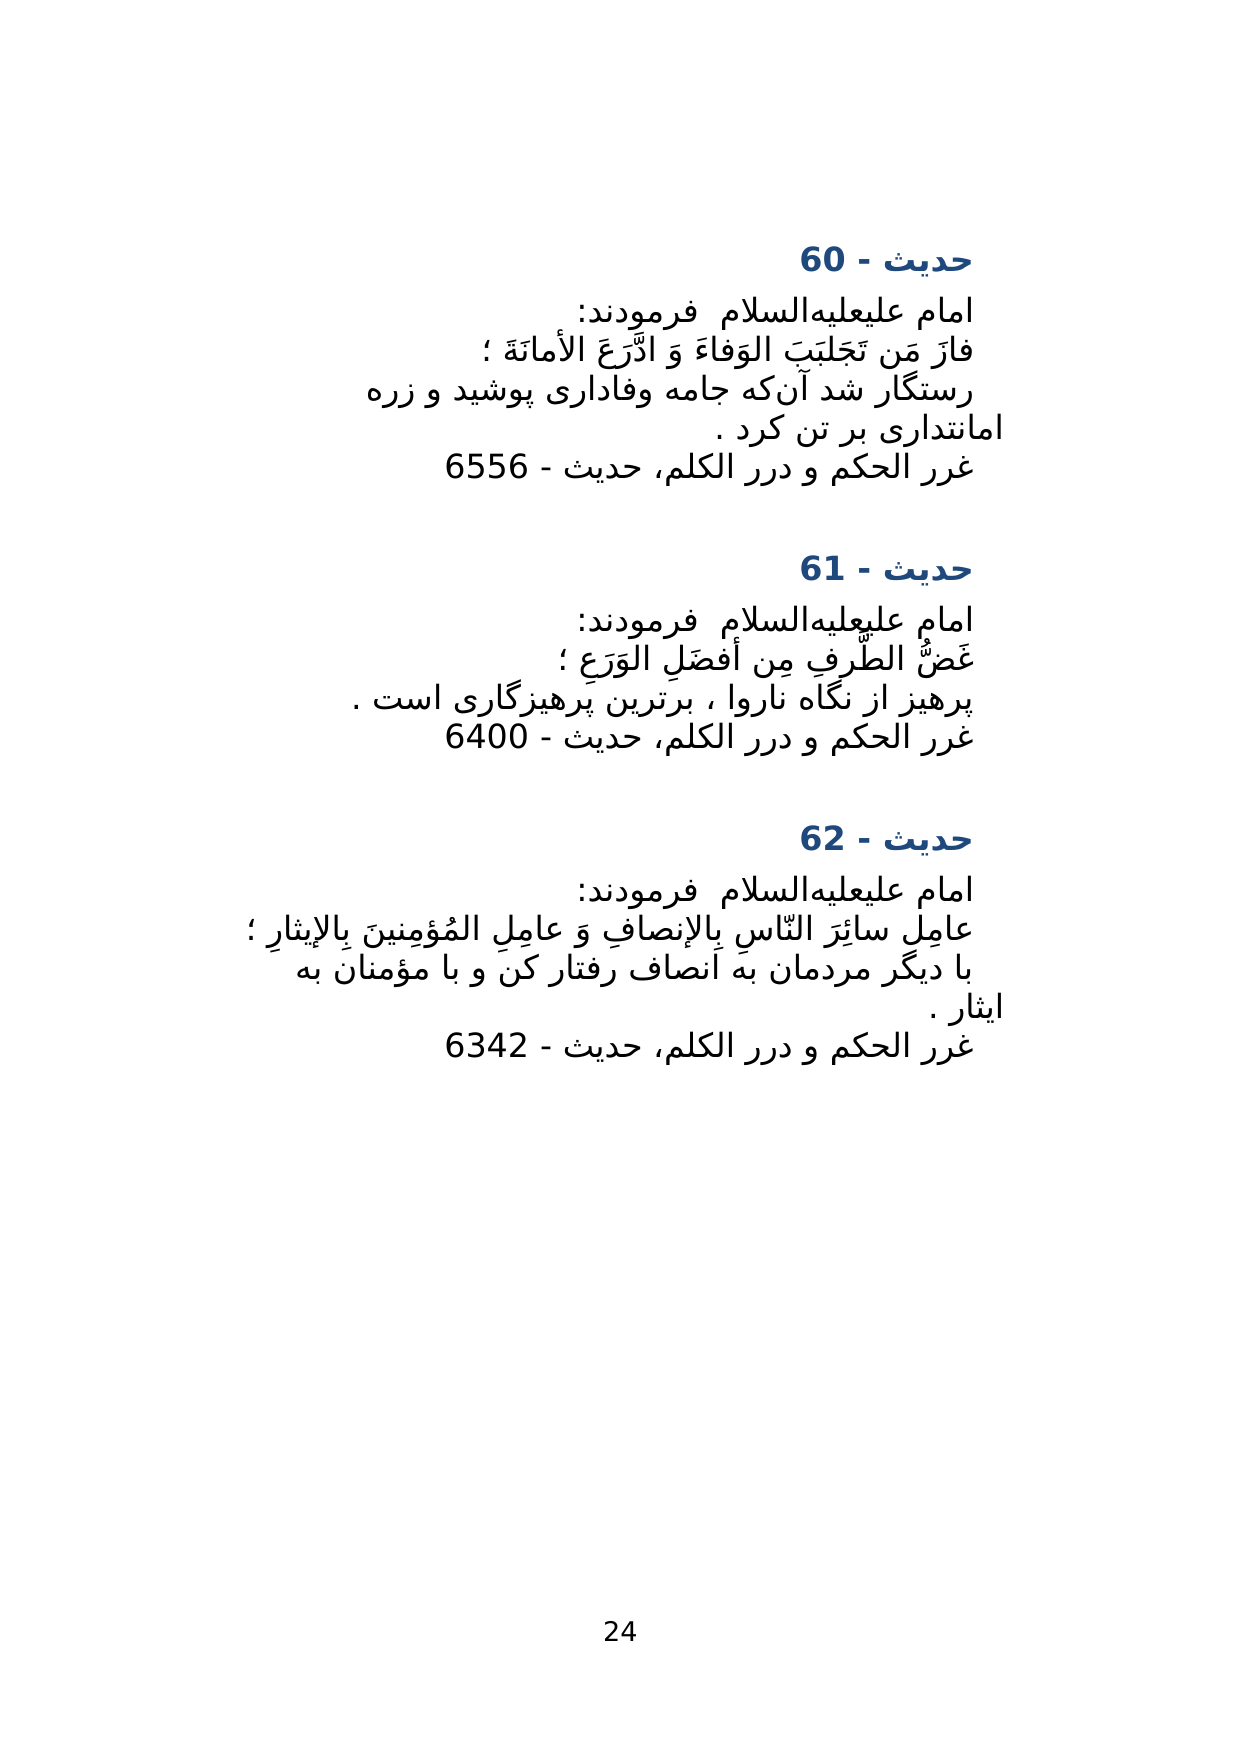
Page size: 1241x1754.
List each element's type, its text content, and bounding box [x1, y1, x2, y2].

text امام علیعليه‌السلام فرمودند: [236, 871, 1004, 910]
subtitle حدیث - 62 [236, 819, 1004, 858]
text پرهیز از نگاه ناروا ، برترین پرهیزگاری است . [236, 678, 1004, 717]
text رستگار شد آن‌که جامه وفاداری پوشید و زره امانتداری بر تن کرد . [236, 369, 1004, 447]
text امام علیعليه‌السلام فرمودند: [236, 601, 1004, 640]
subtitle حدیث - 60 [236, 241, 1004, 279]
text امام علیعليه‌السلام فرمودند: [236, 292, 1004, 331]
text عامِل سائِرَ النّاسِ بِالإنصافِ وَ عامِلِ المُؤمِنینَ بِالإیثارِ ؛ [236, 910, 1004, 949]
text غرر الحکم و درر الکلم، حدیث - 6400 [236, 717, 1004, 756]
text غرر الحکم و درر الکلم، حدیث - 6342 [236, 1026, 1004, 1065]
text فازَ مَن تَجَلبَبَ الوَفاءَ وَ ادَّرَعَ الأمانَةَ ؛ [236, 331, 1004, 369]
text با دیگر مردمان به انصاف رفتار کن و با مؤمنان به ایثار . [236, 949, 1004, 1026]
text غرر الحکم و درر الکلم، حدیث - 6556 [236, 447, 1004, 486]
subtitle حدیث - 61 [236, 549, 1004, 588]
text غَضُّ الطَّرفِ مِن أفضَلِ الوَرَعِ ؛ [236, 640, 1004, 678]
